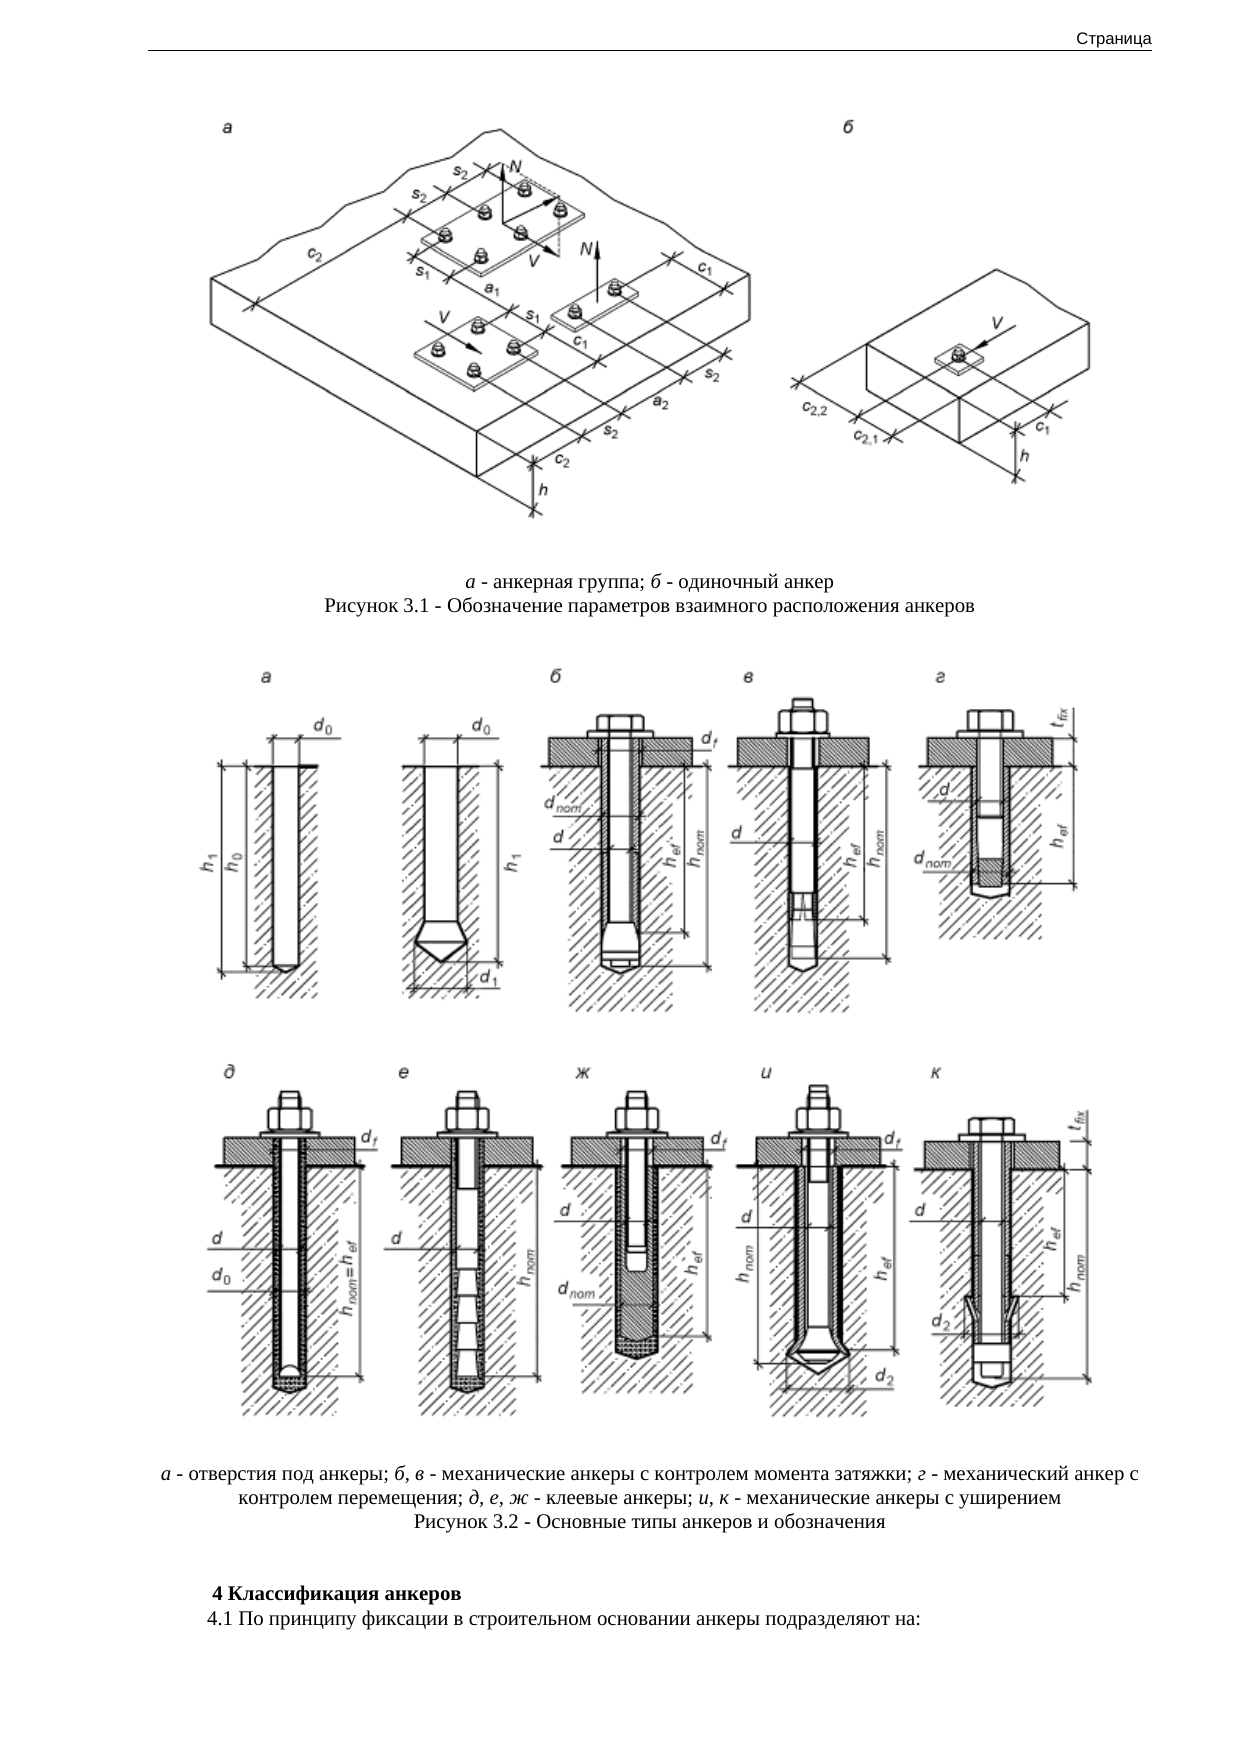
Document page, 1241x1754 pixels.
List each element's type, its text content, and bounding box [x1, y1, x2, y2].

text 4.1 По принципу фиксации в строительном основании анкеры подразделяют на: [148, 1605, 1152, 1629]
text а - отверстия под анкеры; б, в - механические анкеры с контролем момента затяжки; г - механический анкер с контролем перемещения; д, е, ж - клеевые анкеры; и, к - механические анкеры с уширением [148, 1461, 1152, 1509]
picture [201, 110, 1098, 529]
table_header [168, 646, 1131, 1432]
text а - анкерная группа; б - одиночный анкер [148, 569, 1152, 593]
picture [193, 658, 1106, 1421]
text Рисунок 3.1 - Обозначение параметров взаимного расположения анкеров [148, 593, 1152, 617]
text 4 Классификация анкеров [148, 1581, 1152, 1605]
table_header [148, 98, 1152, 541]
text Рисунок 3.2 - Основные типы анкеров и обозначения [148, 1509, 1152, 1533]
